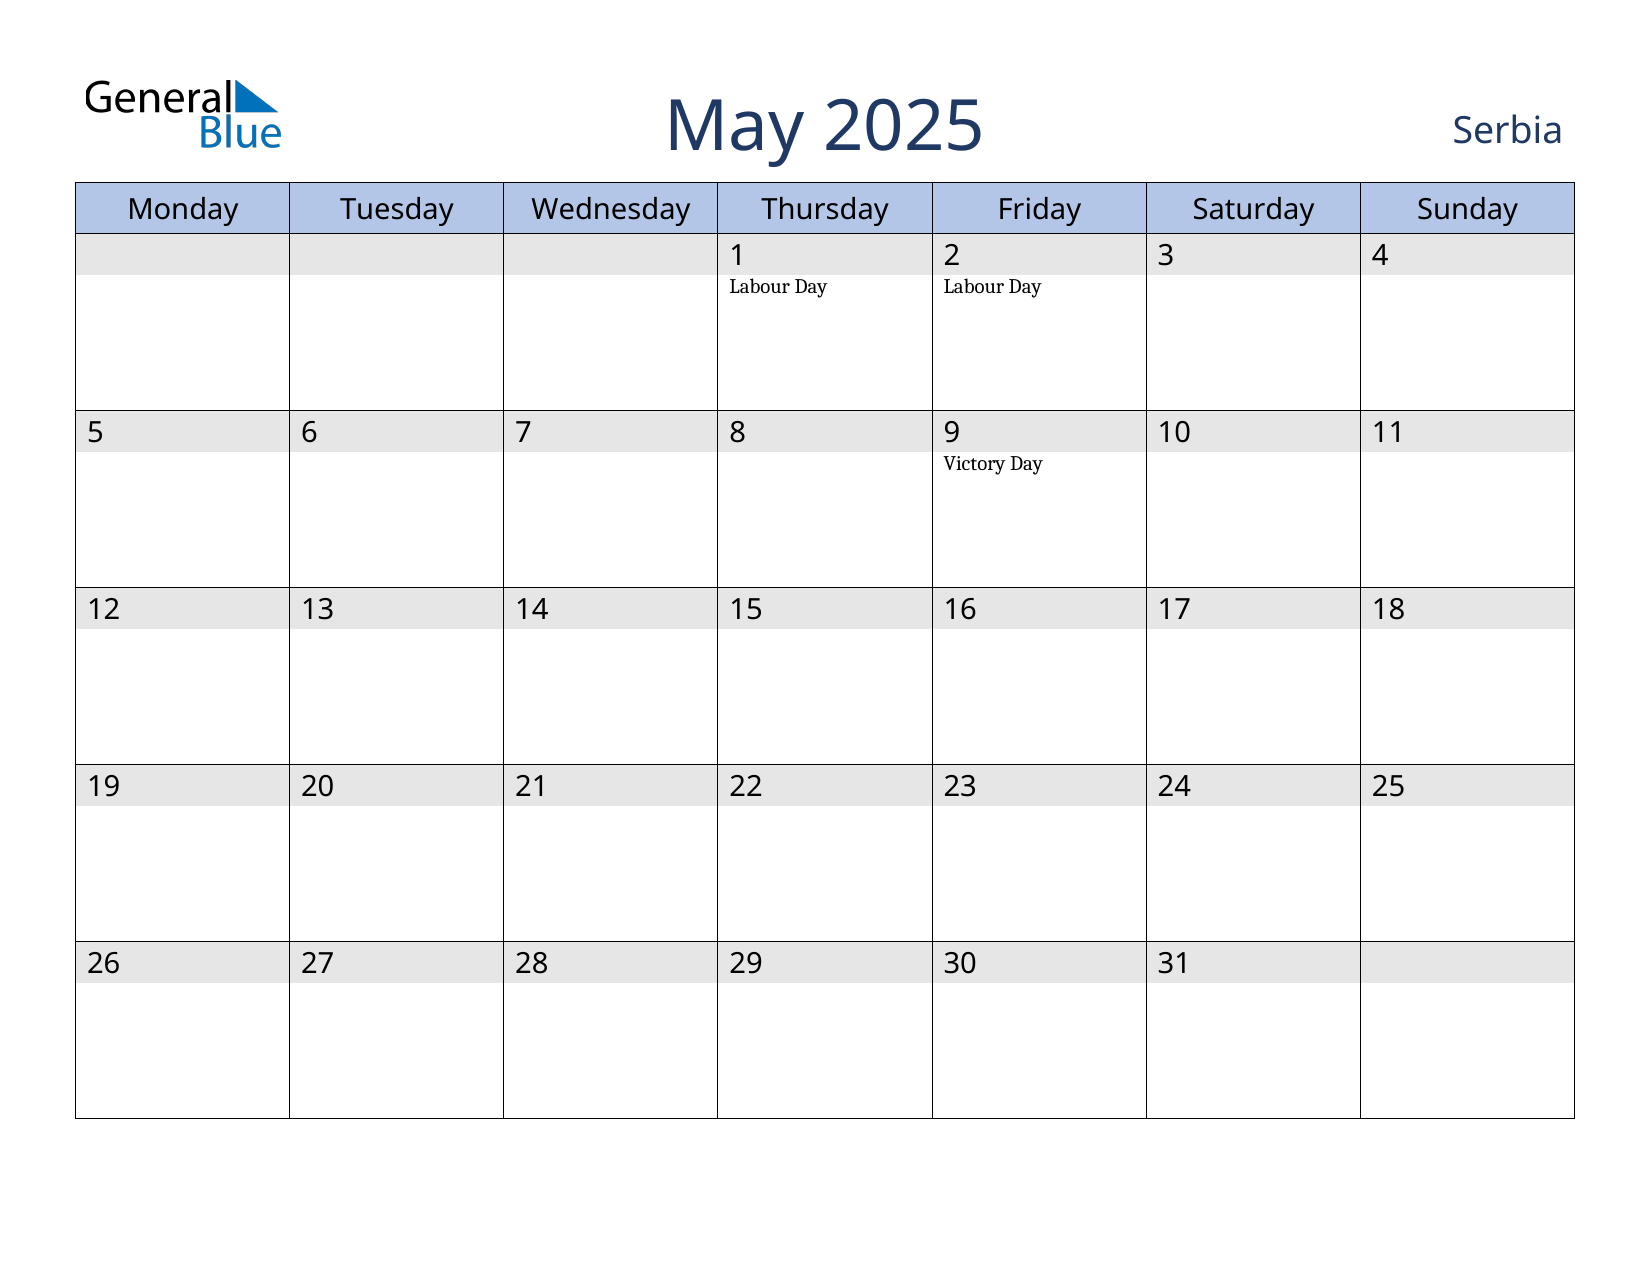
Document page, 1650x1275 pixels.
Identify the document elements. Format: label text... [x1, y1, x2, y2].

table_cell 10 [1147, 411, 1360, 452]
table_cell [504, 234, 717, 275]
table_cell [1147, 452, 1360, 587]
table_cell 23 [933, 765, 1146, 806]
table_cell 16 [933, 588, 1146, 629]
table_cell [290, 452, 503, 587]
table_cell Friday [933, 183, 1146, 233]
table_cell 15 [718, 588, 932, 629]
table_cell [290, 983, 503, 1118]
table_cell 8 [718, 411, 932, 452]
table_cell 20 [290, 765, 503, 806]
table_cell [1361, 275, 1574, 410]
table_cell 27 [290, 942, 503, 983]
table_cell 29 [718, 942, 932, 983]
table_cell 14 [504, 588, 717, 629]
table_cell [76, 234, 289, 275]
table_cell [1361, 983, 1574, 1118]
table_header [76, 75, 503, 182]
table_cell Wednesday [504, 183, 717, 233]
table_cell [76, 806, 289, 941]
table_cell [504, 452, 717, 587]
table_cell [76, 983, 289, 1118]
table_cell Saturday [1147, 183, 1360, 233]
table_cell [504, 983, 717, 1118]
table_cell 11 [1361, 411, 1574, 452]
table_cell [718, 629, 932, 764]
table_cell [504, 806, 717, 941]
table_cell 5 [76, 411, 289, 452]
table_cell [718, 452, 932, 587]
table_cell [76, 275, 289, 410]
table_cell Victory Day [933, 452, 1146, 587]
table_cell 2 [933, 234, 1146, 275]
table_cell 31 [1147, 942, 1360, 983]
picture [86, 80, 281, 148]
table_header May 2025 [504, 75, 1146, 182]
table_cell 21 [504, 765, 717, 806]
table_cell [504, 629, 717, 764]
table_cell 22 [718, 765, 932, 806]
table_cell [1147, 275, 1360, 410]
table_cell Thursday [718, 183, 932, 233]
table_cell [1147, 806, 1360, 941]
table_cell 3 [1147, 234, 1360, 275]
table_cell [1361, 806, 1574, 941]
table_cell 19 [76, 765, 289, 806]
table_cell 17 [1147, 588, 1360, 629]
table_cell [1361, 942, 1574, 983]
table_cell 25 [1361, 765, 1574, 806]
table_cell 7 [504, 411, 717, 452]
table_cell Labour Day [933, 275, 1146, 410]
table_cell Sunday [1361, 183, 1574, 233]
table_cell [933, 983, 1146, 1118]
table_cell [1361, 629, 1574, 764]
table_cell [933, 629, 1146, 764]
table_cell [1361, 452, 1574, 587]
table_cell 1 [718, 234, 932, 275]
table_cell 24 [1147, 765, 1360, 806]
table_cell [76, 452, 289, 587]
table_cell 9 [933, 411, 1146, 452]
table_cell [290, 629, 503, 764]
table_cell [1147, 629, 1360, 764]
table_cell 6 [290, 411, 503, 452]
table_cell [718, 806, 932, 941]
table_header Serbia [1146, 75, 1574, 182]
table_cell 4 [1361, 234, 1574, 275]
table_cell [718, 983, 932, 1118]
table_cell [933, 806, 1146, 941]
table_cell [290, 806, 503, 941]
table_cell Tuesday [290, 183, 503, 233]
table_cell [290, 275, 503, 410]
table_cell 13 [290, 588, 503, 629]
table_cell 28 [504, 942, 717, 983]
table_cell 26 [76, 942, 289, 983]
table_cell 18 [1361, 588, 1574, 629]
table_cell 12 [76, 588, 289, 629]
table_cell [76, 629, 289, 764]
table_cell [1147, 983, 1360, 1118]
table_cell 30 [933, 942, 1146, 983]
table_cell [504, 275, 717, 410]
table_cell [290, 234, 503, 275]
table_cell Monday [76, 183, 289, 233]
table_cell Labour Day [718, 275, 932, 410]
